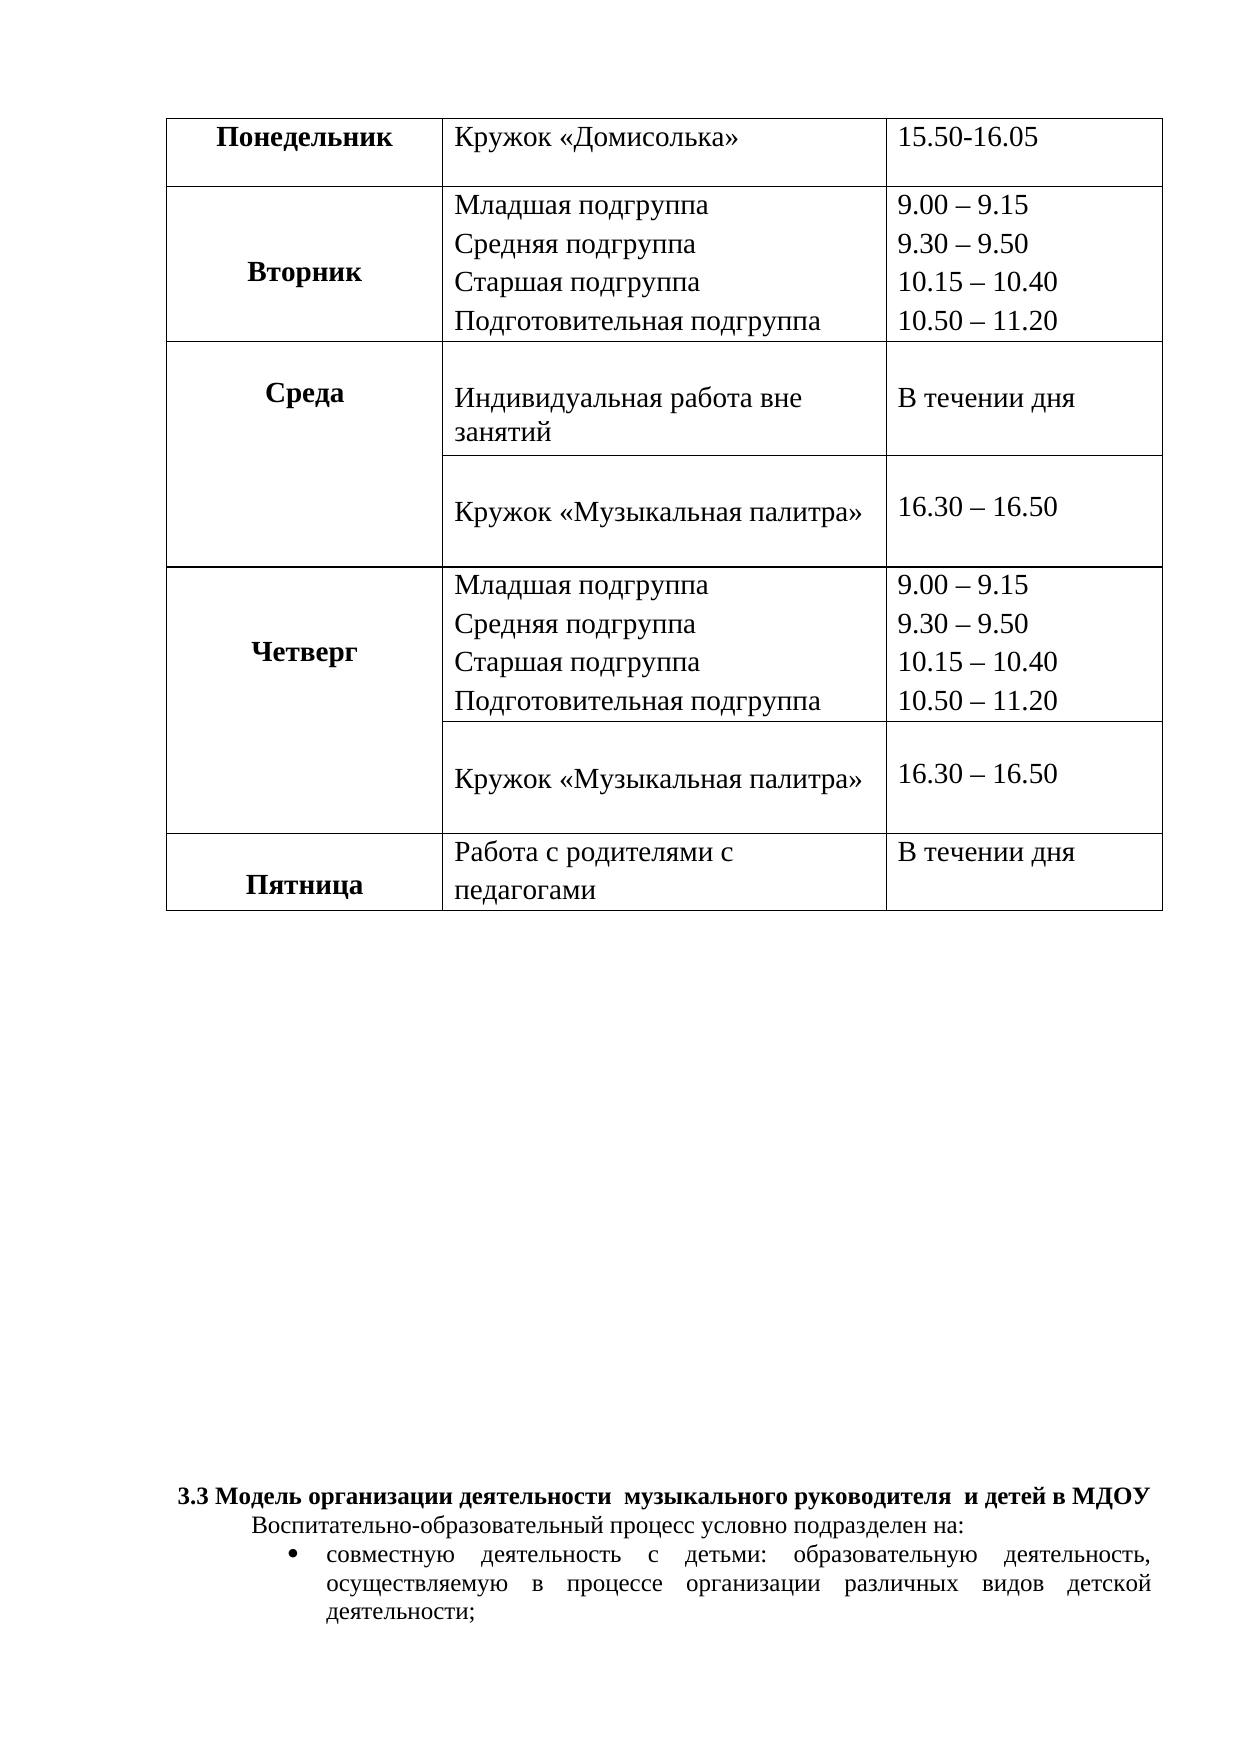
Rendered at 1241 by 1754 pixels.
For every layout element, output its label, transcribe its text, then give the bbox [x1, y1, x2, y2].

table_cell Индивидуальная работа вне занятий [443, 342, 886, 455]
text Воспитательно-образовательный процесс условно подразделен на: [177, 1510, 1152, 1539]
table_cell Кружок «Музыкальная палитра» [443, 456, 886, 566]
table_cell 15.50-16.05 [887, 119, 1162, 186]
table_cell Младшая подгруппа Средняя подгруппа Старшая подгруппа Подготовительная подгруппа [443, 187, 886, 341]
table_cell Работа с родителями с педагогами [443, 834, 886, 910]
table_cell Понедельник [167, 119, 442, 186]
table_cell Среда [167, 342, 442, 566]
table_cell Вторник [167, 187, 442, 341]
table_cell Четверг [167, 568, 442, 833]
table_cell Пятница [167, 834, 442, 910]
table_cell 9.00 – 9.15 9.30 – 9.50 10.15 – 10.40 10.50 – 11.20 [887, 568, 1162, 721]
table_cell Кружок «Домисолька» [443, 119, 886, 186]
table_cell 16.30 – 16.50 [887, 456, 1162, 566]
table_cell 16.30 – 16.50 [887, 722, 1162, 833]
text 3.3 Модель организации деятельности музыкального руководителя и детей в МДОУ [177, 1481, 1152, 1510]
list совместную деятельность с детьми: образовательную деятельность, осуществляемую в процессе организации различных видов детской деятельности; [288, 1539, 1152, 1625]
table_cell В течении дня [887, 342, 1162, 455]
table_cell 9.00 – 9.15 9.30 – 9.50 10.15 – 10.40 10.50 – 11.20 [887, 187, 1162, 341]
table_cell Кружок «Музыкальная палитра» [443, 722, 886, 833]
table_cell В течении дня [887, 834, 1162, 910]
table_cell Младшая подгруппа Средняя подгруппа Старшая подгруппа Подготовительная подгруппа [443, 568, 886, 721]
